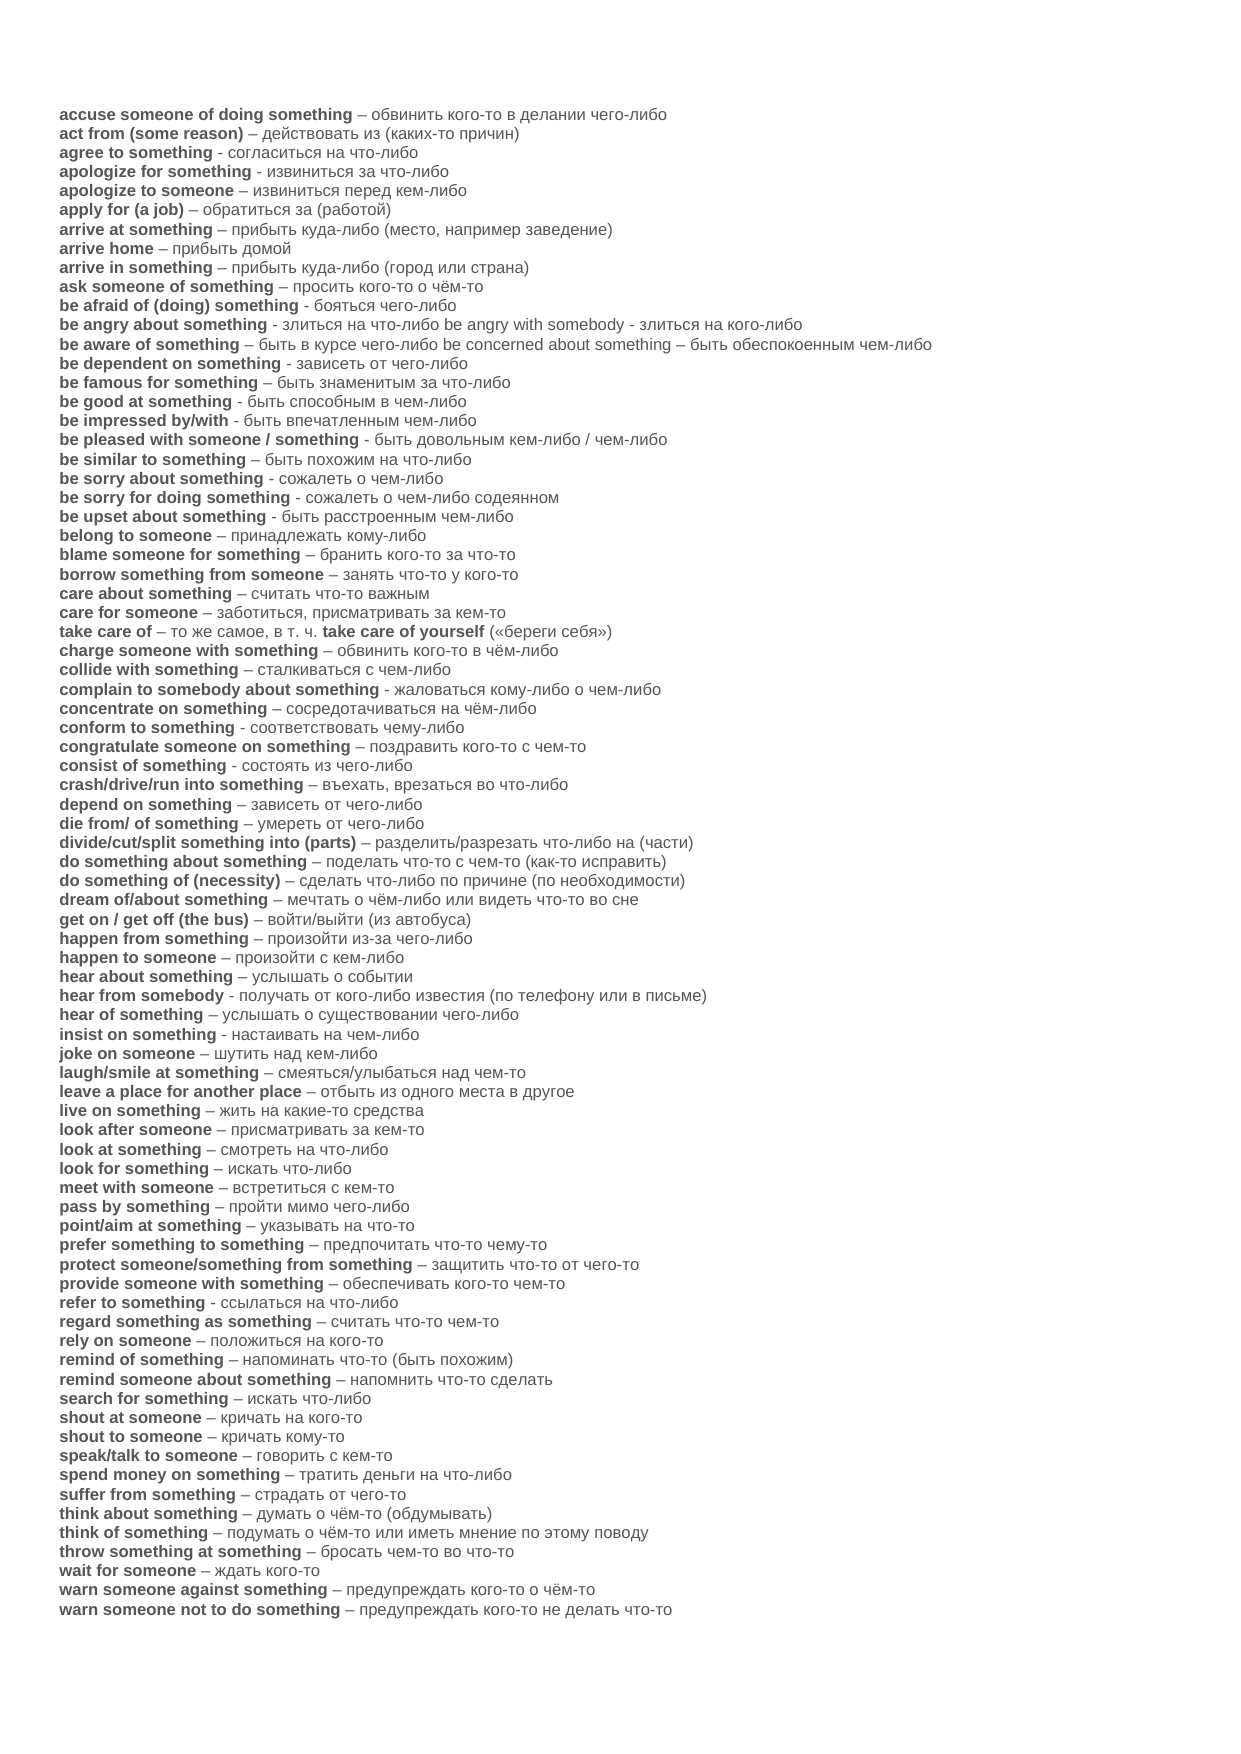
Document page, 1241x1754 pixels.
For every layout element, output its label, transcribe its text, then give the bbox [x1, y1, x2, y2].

text accuse someone of doing something – обвинить кого-то в делании чего-либо act from (some reason) – действовать из (каких-то причин) agree to something - согласиться на что-либо apologize for something - извиниться за что-либо apologize to someone – извиниться перед кем-либо apply for (a job) – обратиться за (работой) arrive at something – прибыть куда-либо (место, например заведение) arrive home – прибыть домой arrive in something – прибыть куда-либо (город или страна) ask someone of something – просить кого-то о чём-то be afraid of (doing) something - бояться чего-либо be angry about something - злиться на что-либо be angry with somebody - злиться на кого-либо be aware of something – быть в курсе чего-либо be concerned about something – быть обеспокоенным чем-либо be dependent on something - зависеть от чего-либо be famous for something – быть знаменитым за что-либо be good at something - быть способным в чем-либо be impressed by/with - быть впечатленным чем-либо be pleased with someone / something - быть довольным кем-либо / чем-либо be similar to something – быть похожим на что-либо be sorry about something - сожалеть о чем-либо be sorry for doing something - сожалеть о чем-либо содеянном be upset about something - быть расстроенным чем-либо belong to someone – принадлежать кому-либо blame someone for something – бранить кого-то за что-то borrow something from someone – занять что-то у кого-то care about something – считать что-то важным care for someone – заботиться, присматривать за кем-то take care of – то же самое, в т. ч. take care of yourself («береги себя») charge someone with something – обвинить кого-то в чём-либо collide with something – сталкиваться с чем-либо complain to somebody about something - жаловаться кому-либо о чем-либо concentrate on something – сосредотачиваться на чём-либо conform to something - соответствовать чему-либо congratulate someone on something – поздравить кого-то с чем-то consist of something - состоять из чего-либо crash/drive/run into something – въехать, врезаться во что-либо depend on something – зависеть от чего-либо die from/ of something – умереть от чего-либо divide/cut/split something into (parts) – разделить/разрезать что-либо на (части) do something about something – поделать что-то с чем-то (как-то исправить) do something of (necessity) – сделать что-либо по причине (по необходимости) dream of/about something – мечтать о чём-либо или видеть что-то во сне get on / get off (the bus) – войти/выйти (из автобуса) happen from something – произойти из-за чего-либо happen to someone – произойти с кем-либо hear about something – услышать о событии hear from somebody - получать от кого-либо известия (по телефону или в письме) hear of something – услышать о существовании чего-либо insist on something - настаивать на чем-либо joke on someone – шутить над кем-либо laugh/smile at something – смеяться/улыбаться над чем-то leave a place for another place – отбыть из одного места в другое live on something – жить на какие-то средства look after someone – присматривать за кем-то look at something – смотреть на что-либо look for something – искать что-либо meet with someone – встретиться с кем-то pass by something – пройти мимо чего-либо point/aim at something – указывать на что-то prefer something to something – предпочитать что-то чему-то protect someone/something from something – защитить что-то от чего-то provide someone with something – обеспечивать кого-то чем-то refer to something - ссылаться на что-либо regard something as something – считать что-то чем-то rely on someone – положиться на кого-то remind of something – напоминать что-то (быть похожим) remind someone about something – напомнить что-то сделать search for something – искать что-либо shout at someone – кричать на кого-то shout to someone – кричать кому-то speak/talk to someone – говорить с кем-то spend money on something – тратить деньги на что-либо suffer from something – страдать от чего-то think about something – думать о чём-то (обдумывать) think of something – подумать о чём-то или иметь мнение по этому поводу throw something at something – бросать чем-то во что-то wait for someone – ждать кого-то warn someone against something – предупреждать кого-то о чём-то warn someone not to do something – предупреждать кого-то не делать что-то [128, 104, 1152, 1618]
